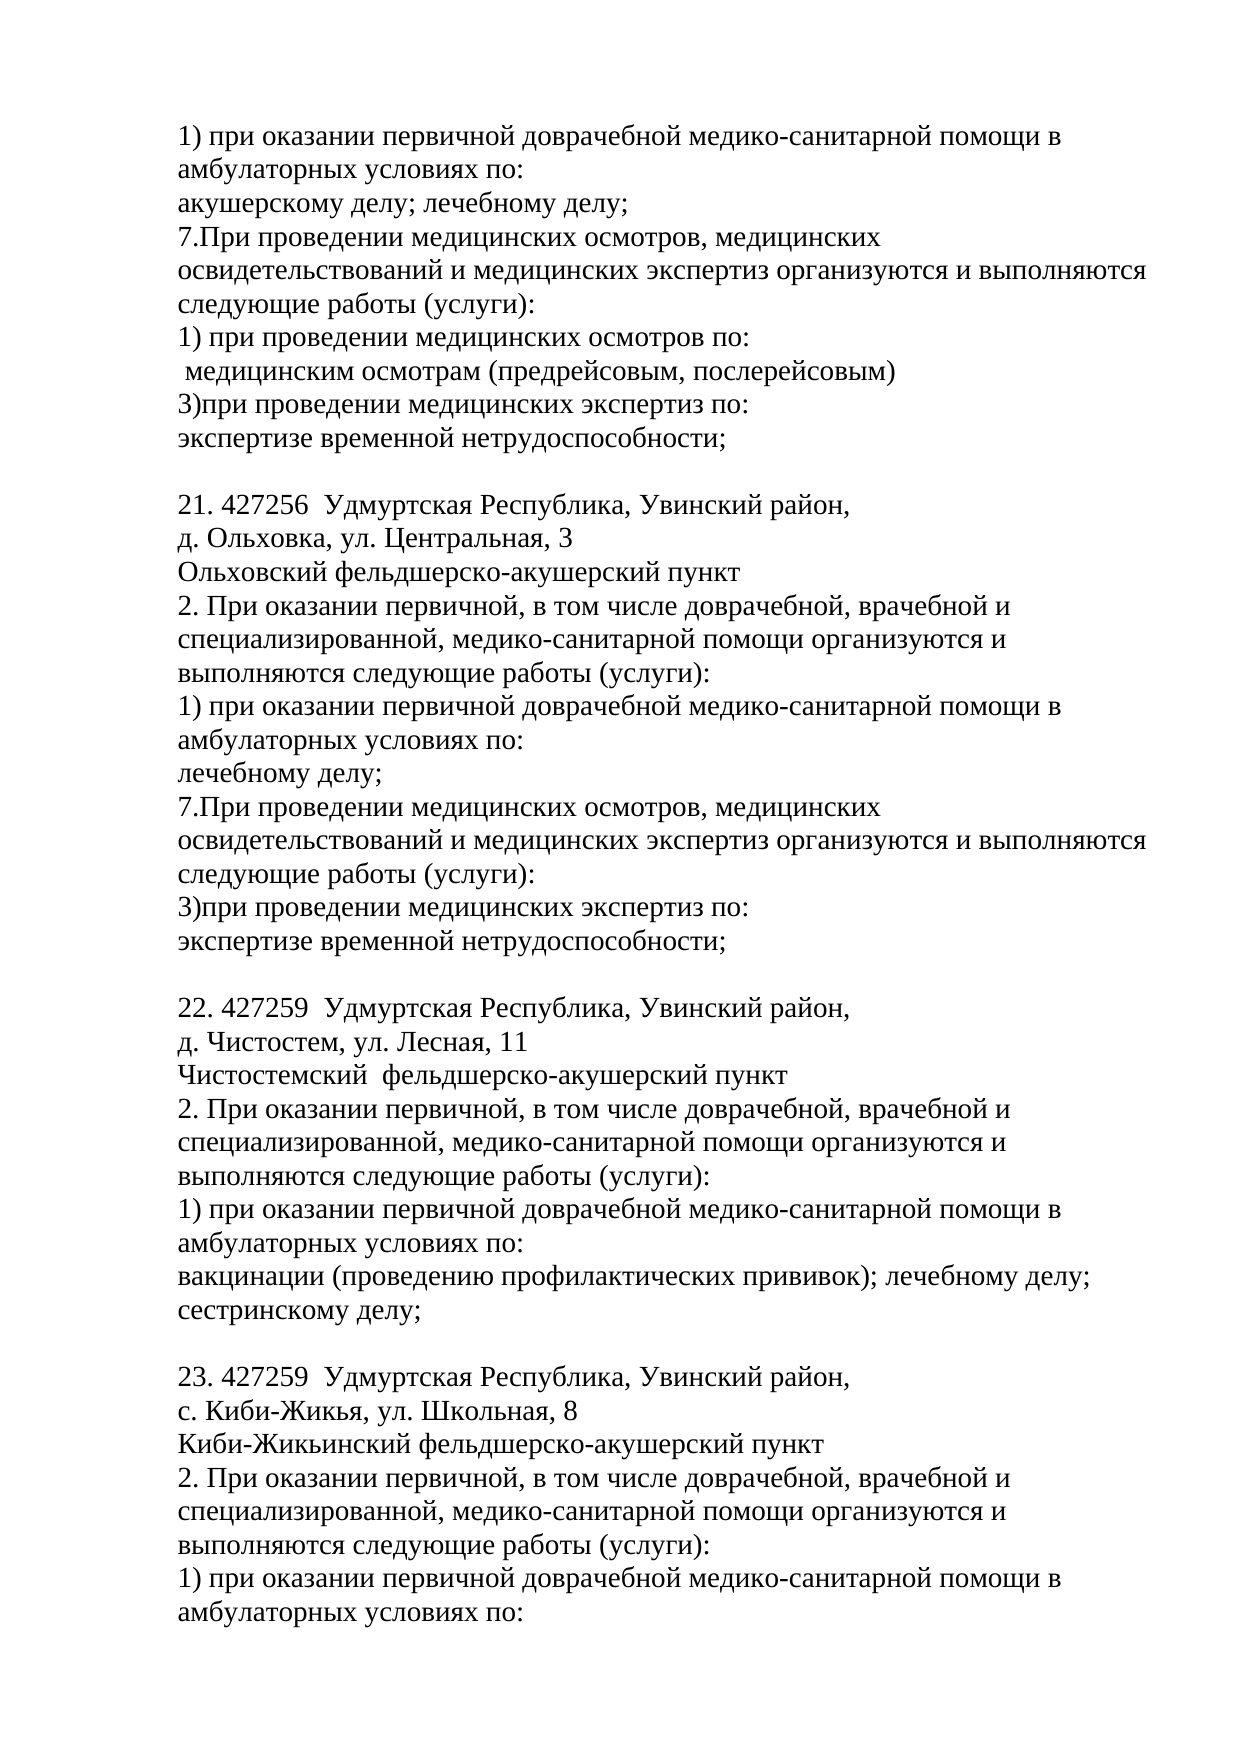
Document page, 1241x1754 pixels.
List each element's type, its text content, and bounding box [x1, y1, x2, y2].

text лечебному делу; [177, 755, 1152, 789]
text 1) при оказании первичной доврачебной медико-санитарной помощи в амбулаторных условиях по: [177, 1191, 1152, 1258]
text 22. 427259 Удмуртская Республика, Увинский район, [177, 990, 1152, 1024]
text с. Киби-Жикья, ул. Школьная, 8 [177, 1393, 1152, 1426]
text 1) при оказании первичной доврачебной медико-санитарной помощи в амбулаторных условиях по: [177, 688, 1152, 755]
text 7.При проведении медицинских осмотров, медицинских освидетельствований и медицинских экспертиз организуются и выполняются следующие работы (услуги): [177, 789, 1152, 889]
text акушерскому делу; лечебному делу; [177, 185, 1152, 219]
text Киби-Жикьинский фельдшерско-акушерский пункт [177, 1426, 1152, 1460]
text экспертизе временной нетрудоспособности; [177, 923, 1152, 957]
text 3)при проведении медицинских экспертиз по: [177, 386, 1152, 420]
text Ольховский фельдшерско-акушерский пункт [177, 554, 1152, 588]
text 7.При проведении медицинских осмотров, медицинских освидетельствований и медицинских экспертиз организуются и выполняются следующие работы (услуги): [177, 219, 1152, 319]
text 1) при проведении медицинских осмотров по: [177, 319, 1152, 353]
text д. Ольховка, ул. Центральная, 3 [177, 521, 1152, 554]
text 23. 427259 Удмуртская Республика, Увинский район, [177, 1359, 1152, 1393]
text 1) при оказании первичной доврачебной медико-санитарной помощи в амбулаторных условиях по: [177, 118, 1152, 185]
text 21. 427256 Удмуртская Республика, Увинский район, [177, 487, 1152, 521]
text вакцинации (проведению профилактических прививок); лечебному делу; сестринскому делу; [177, 1258, 1152, 1326]
text д. Чистостем, ул. Лесная, 11 [177, 1024, 1152, 1057]
text 1) при оказании первичной доврачебной медико-санитарной помощи в амбулаторных условиях по: [177, 1560, 1152, 1627]
text медицинским осмотрам (предрейсовым, послерейсовым) [177, 353, 1152, 386]
text Чистостемский фельдшерско-акушерский пункт [177, 1057, 1152, 1091]
text экспертизе временной нетрудоспособности; [177, 420, 1152, 453]
text 3)при проведении медицинских экспертиз по: [177, 889, 1152, 923]
